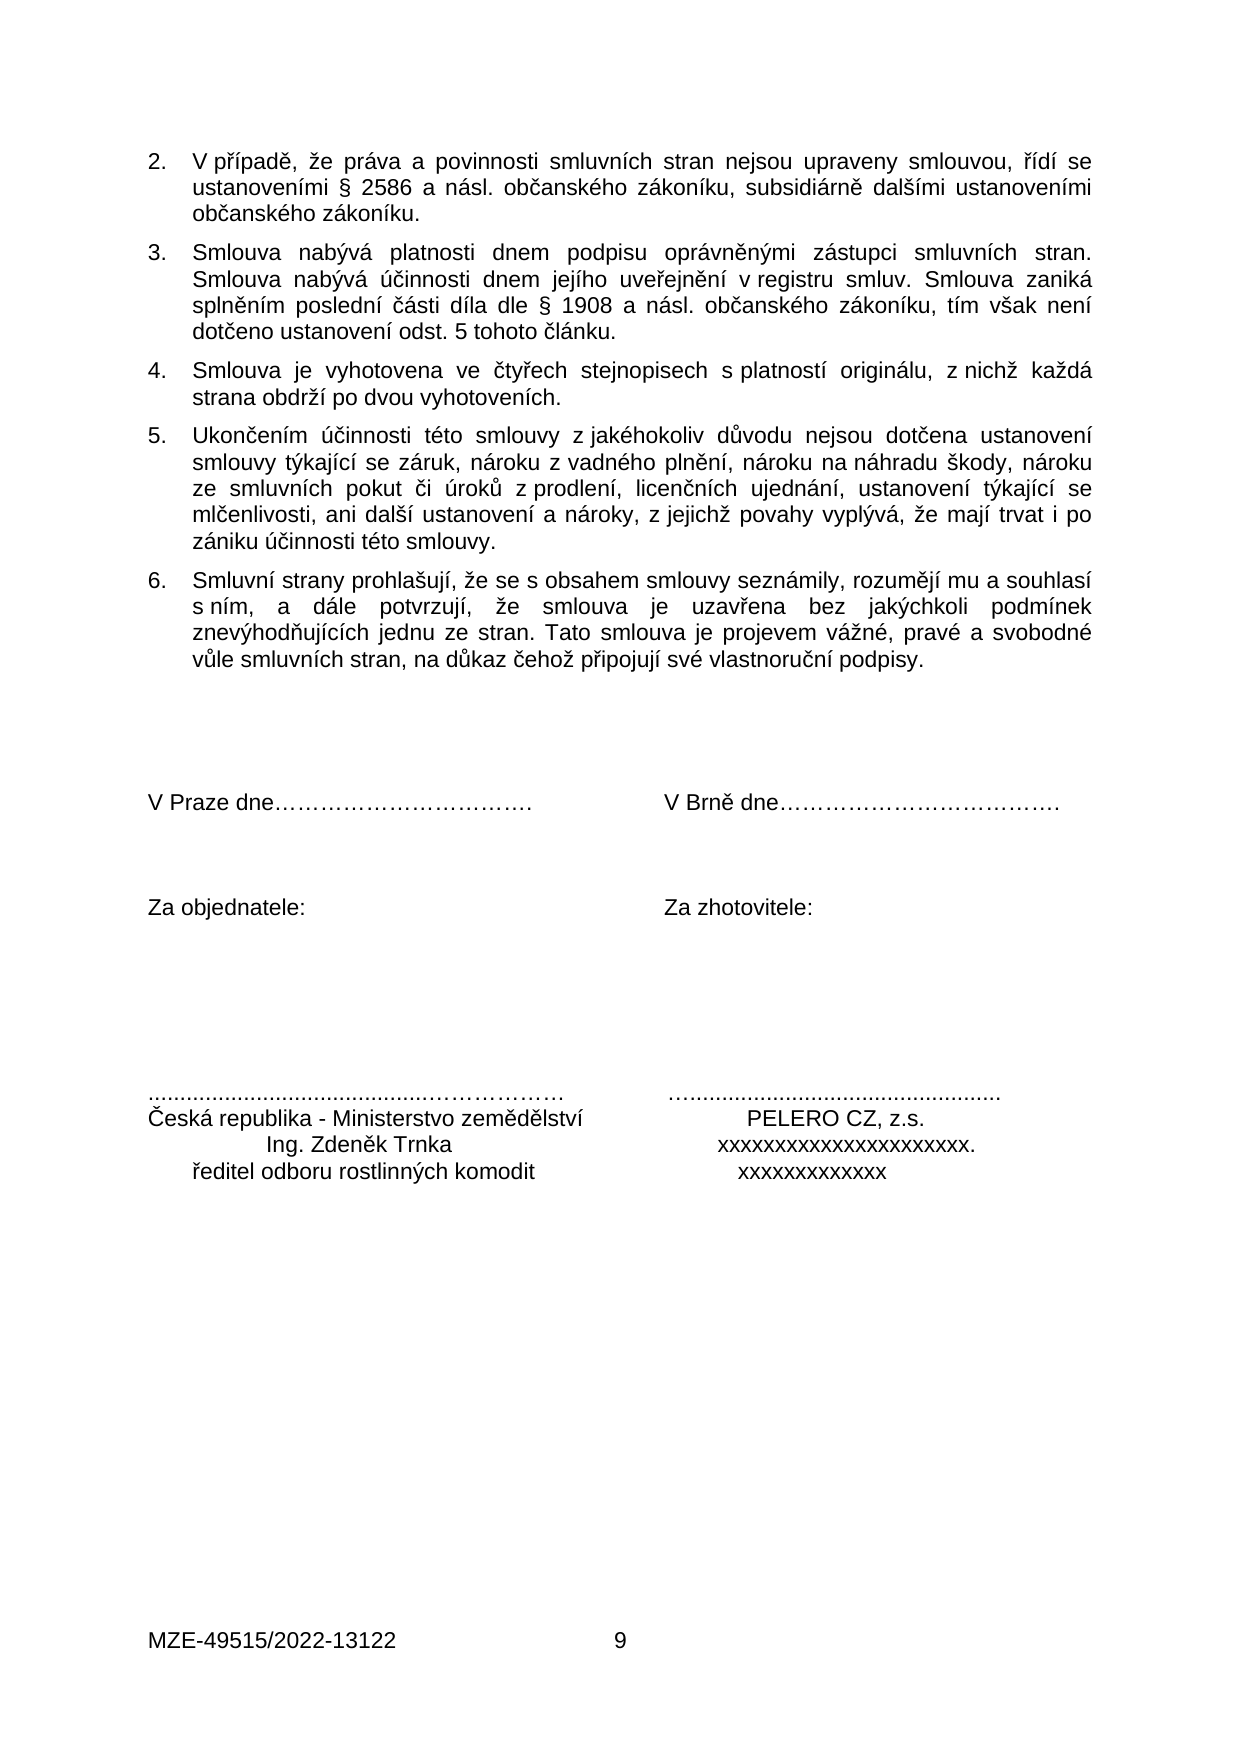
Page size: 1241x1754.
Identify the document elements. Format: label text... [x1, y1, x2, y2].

list Smluvní strany prohlašují, že se s obsahem smlouvy seznámily, rozumějí mu a souhlasí s ním, a dále potvrzují, že smlouva je uzavřena bez jakýchkoli podmínek znevýhodňujících jednu ze stran. Tato smlouva je projevem vážné, pravé a svobodné vůle smluvních stran, na důkaz čehož připojují své vlastnoruční podpisy. [148, 567, 1092, 672]
list Smlouva je vyhotovena ve čtyřech stejnopisech s platností originálu, z nichž každá strana obdrží po dvou vyhotoveních. [148, 357, 1092, 410]
text Česká republika - Ministerstvo zemědělství PELERO CZ, z.s. [148, 1105, 1092, 1131]
list V případě, že práva a povinnosti smluvních stran nejsou upraveny smlouvou, řídí se ustanoveními § 2586 a násl. občanského zákoníku, subsidiárně dalšími ustanoveními občanského zákoníku. [148, 148, 1092, 227]
list Smlouva nabývá platnosti dnem podpisu oprávněnými zástupci smluvních stran. Smlouva nabývá účinnosti dnem jejího uveřejnění v registru smluv. Smlouva zaniká splněním poslední části díla dle § 1908 a násl. občanského zákoníku, tím však není dotčeno ustanovení odst. 5 tohoto článku. [148, 239, 1092, 345]
text ............................................……………… …................................................. [148, 1078, 1092, 1105]
text ředitel odboru rostlinných komodit xxxxxxxxxxxxx [148, 1158, 1092, 1184]
text V Praze dne……………………………. V Brně dne………………………………. [148, 789, 1092, 815]
list Ukončením účinnosti této smlouvy z jakéhokoliv důvodu nejsou dotčena ustanovení smlouvy týkající se záruk, nároku z vadného plnění, nároku na náhradu škody, nároku ze smluvních pokut či úroků z prodlení, licenčních ujednání, ustanovení týkající se mlčenlivosti, ani další ustanovení a nároky, z jejichž povahy vyplývá, že mají trvat i po zániku účinnosti této smlouvy. [148, 422, 1092, 554]
text Za objednatele: Za zhotovitele: [148, 894, 1092, 920]
text Ing. Zdeněk Trnka xxxxxxxxxxxxxxxxxxxxxx. [148, 1131, 1092, 1158]
